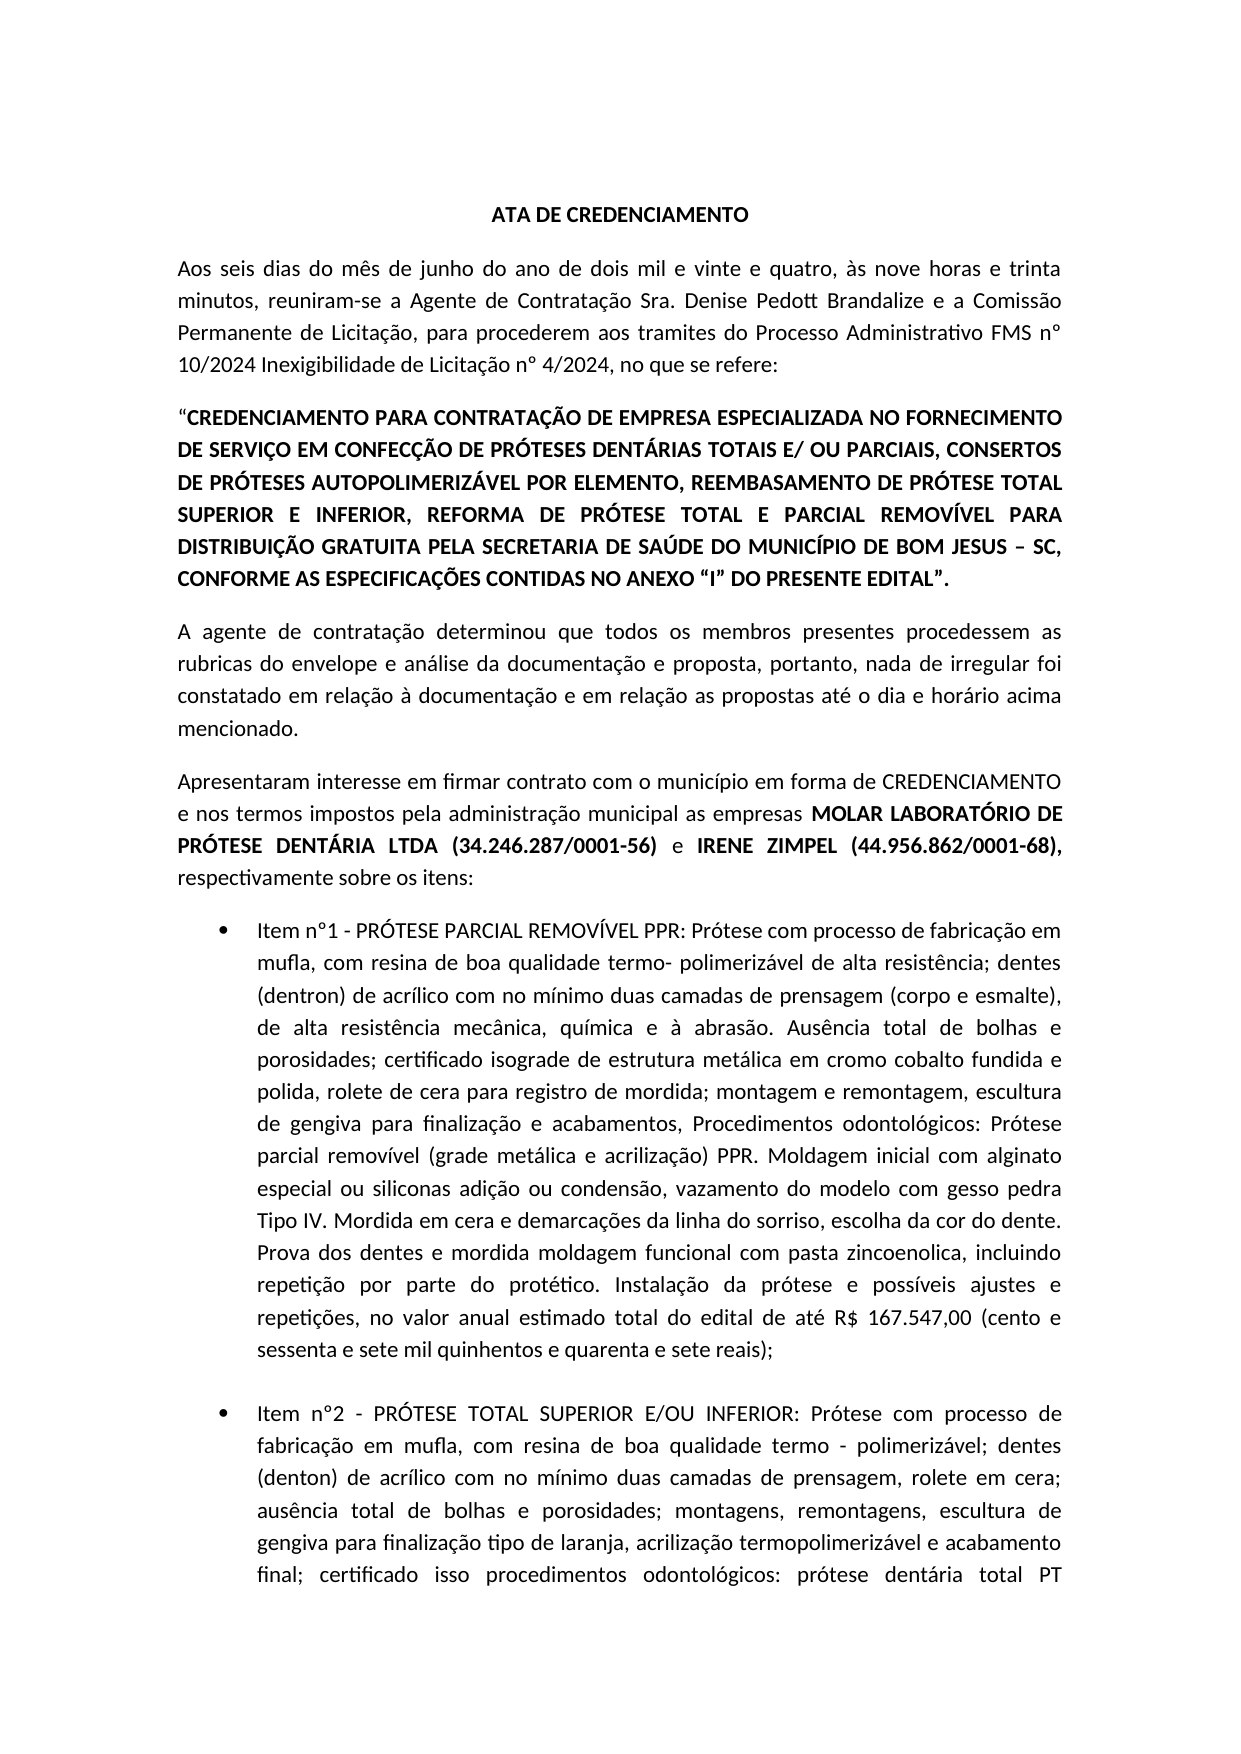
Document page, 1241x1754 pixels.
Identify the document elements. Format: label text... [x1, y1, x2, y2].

text Aos seis dias do mês de junho do ano de dois mil e vinte e quatro, às nove horas e trinta minutos, reuniram-se a Agente de Contratação Sra. Denise Pedott Brandalize e a Comissão Permanente de Licitação, para procederem aos tramites do Processo Administrativo FMS nº 10/2024 Inexigibilidade de Licitação nº 4/2024, no que se refere: [177, 254, 1063, 378]
list Item nº1 - PRÓTESE PARCIAL REMOVÍVEL PPR: Prótese com processo de fabricação em mufla, com resina de boa qualidade termo- polimerizável de alta resistência; dentes (dentron) de acrílico com no mínimo duas camadas de prensagem (corpo e esmalte), de alta resistência mecânica, química e à abrasão. Ausência total de bolhas e porosidades; certificado isograde de estrutura metálica em cromo cobalto fundida e polida, rolete de cera para registro de mordida; montagem e remontagem, escultura de gengiva para finalização e acabamentos, Procedimentos odontológicos: Prótese parcial removível (grade metálica e acrilização) PPR. Moldagem inicial com alginato especial ou siliconas adição ou condensão, vazamento do modelo com gesso pedra Tipo IV. Mordida em cera e demarcações da linha do sorriso, escolha da cor do dente. Prova dos dentes e mordida moldagem funcional com pasta zincoenolica, incluindo repetição por parte do protético. Instalação da prótese e possíveis ajustes e repetições, no valor anual estimado total do edital de até R$ 167.547,00 (cento e sessenta e sete mil quinhentos e quarenta e sete reais); [219, 916, 1063, 1363]
text ATA DE CREDENCIAMENTO [177, 201, 1063, 229]
text A agente de contratação determinou que todos os membros presentes procedessem as rubricas do envelope e análise da documentação e proposta, portanto, nada de irregular foi constatado em relação à documentação e em relação as propostas até o dia e horário acima mencionado. [177, 617, 1063, 742]
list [219, 1399, 1063, 1588]
text “CREDENCIAMENTO PARA CONTRATAÇÃO DE EMPRESA ESPECIALIZADA NO FORNECIMENTO DE SERVIÇO EM CONFECÇÃO DE PRÓTESES DENTÁRIAS TOTAIS E/ OU PARCIAIS, CONSERTOS DE PRÓTESES AUTOPOLIMERIZÁVEL POR ELEMENTO, REEMBASAMENTO DE PRÓTESE TOTAL SUPERIOR E INFERIOR, REFORMA DE PRÓTESE TOTAL E PARCIAL REMOVÍVEL PARA DISTRIBUIÇÃO GRATUITA PELA SECRETARIA DE SAÚDE DO MUNICÍPIO DE BOM JESUS – SC, CONFORME AS ESPECIFICAÇÕES CONTIDAS NO ANEXO “I” DO PRESENTE EDITAL”. [177, 403, 1063, 592]
text Apresentaram interesse em firmar contrato com o município em forma de CREDENCIAMENTO e nos termos impostos pela administração municipal as empresas MOLAR LABORATÓRIO DE PRÓTESE DENTÁRIA LTDA (34.246.287/0001-56) e IRENE ZIMPEL (44.956.862/0001-68), respectivamente sobre os itens: [177, 767, 1063, 891]
